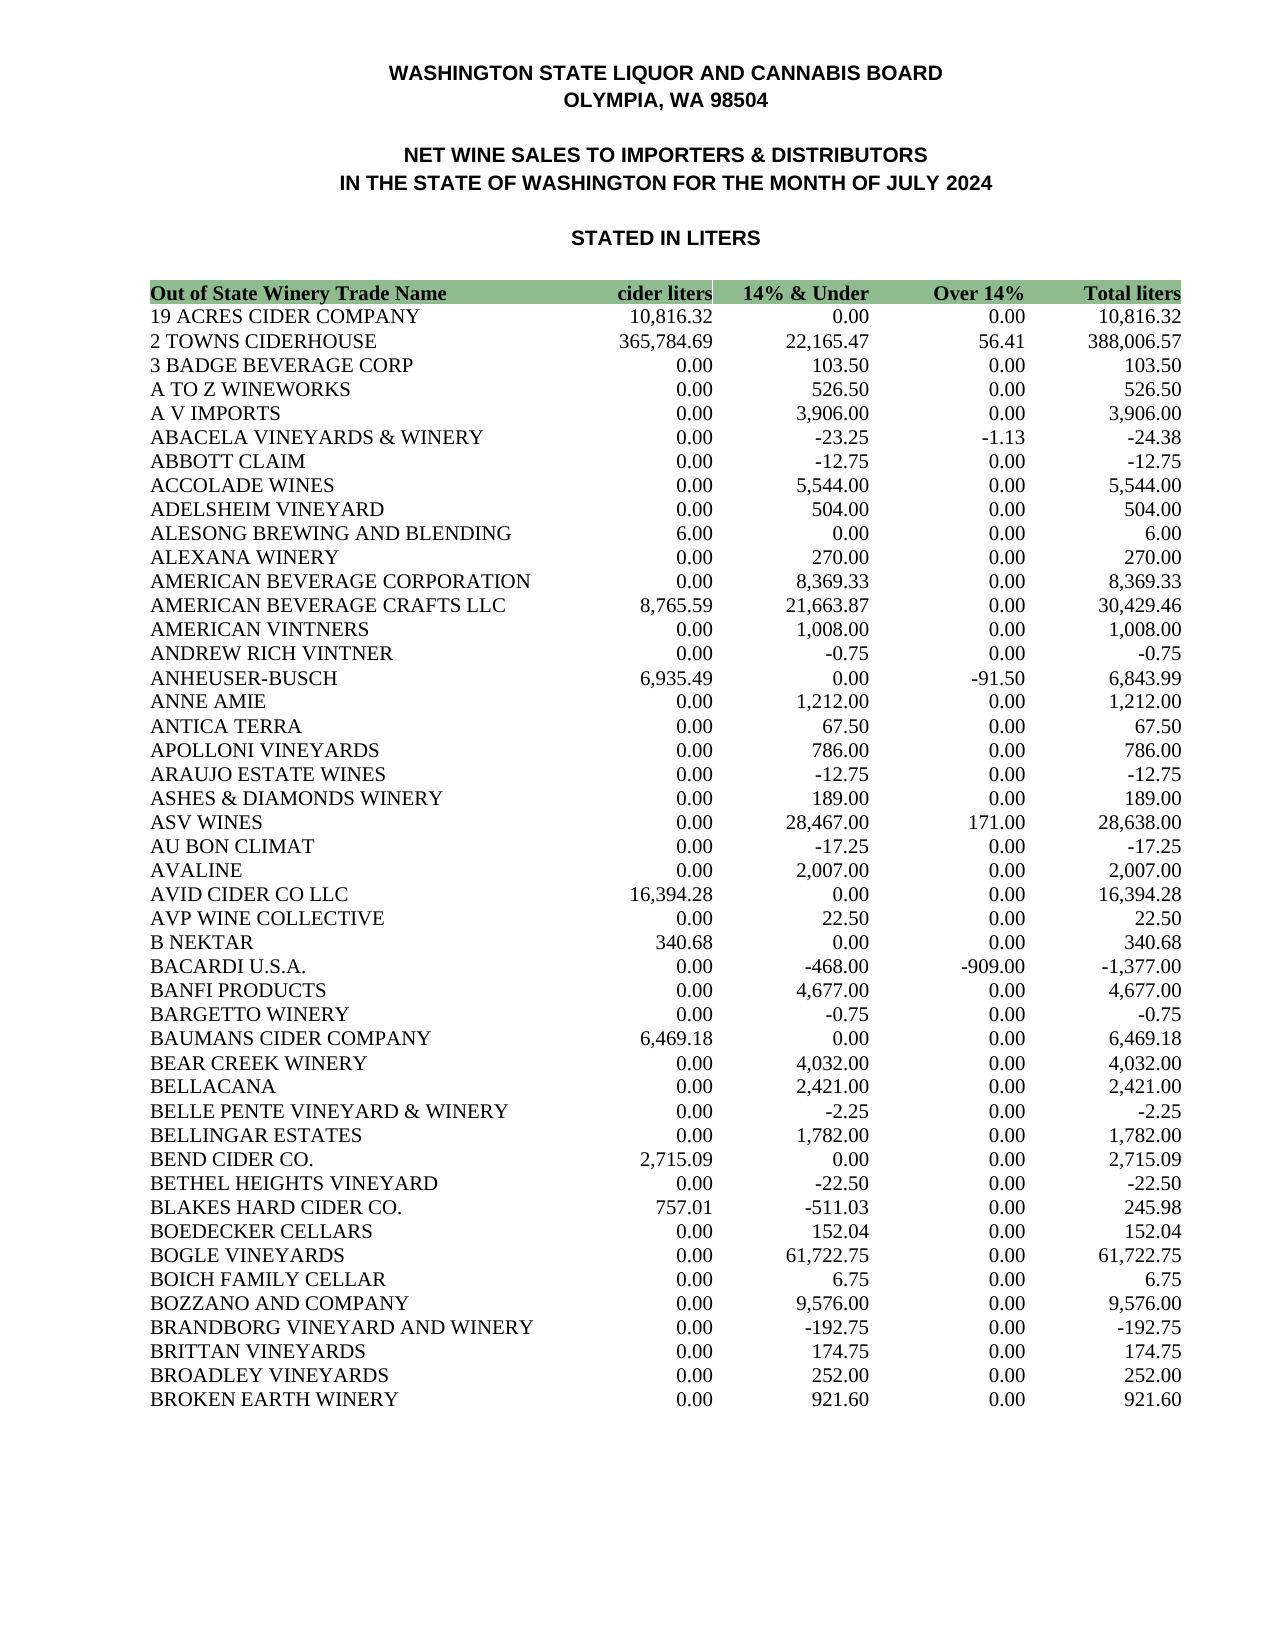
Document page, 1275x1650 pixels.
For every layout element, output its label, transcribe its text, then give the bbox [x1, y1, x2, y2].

table_header WASHINGTON STATE LIQUOR AND CANNABIS BOARD [150, 30, 1181, 86]
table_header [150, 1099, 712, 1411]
table_header 0.00 [713, 305, 869, 328]
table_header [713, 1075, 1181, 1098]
table_cell IN THE STATE OF WASHINGTON FOR THE MONTH OF JULY 2024 [150, 169, 1181, 196]
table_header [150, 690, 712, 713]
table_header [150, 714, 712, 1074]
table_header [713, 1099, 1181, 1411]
table_header cider liters [556, 280, 712, 304]
table_cell OLYMPIA, WA 98504 [150, 86, 1181, 113]
table_header Out of State Winery Trade Name [150, 280, 556, 304]
table_header Over 14% [869, 280, 1025, 304]
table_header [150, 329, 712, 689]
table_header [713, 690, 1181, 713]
table_header NET WINE SALES TO IMPORTERS & DISTRIBUTORS [150, 142, 1181, 169]
table_header Total liters [1025, 280, 1181, 304]
table_header 0.00 [869, 305, 1025, 328]
table_header STATED IN LITERS [150, 225, 1181, 252]
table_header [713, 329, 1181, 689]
table_header 19 ACRES CIDER COMPANY [150, 305, 556, 328]
table_header 14% & Under [713, 280, 869, 304]
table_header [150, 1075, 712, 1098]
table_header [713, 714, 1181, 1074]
table_header 10,816.32 [1025, 305, 1181, 328]
table_header 10,816.32 [556, 305, 712, 328]
